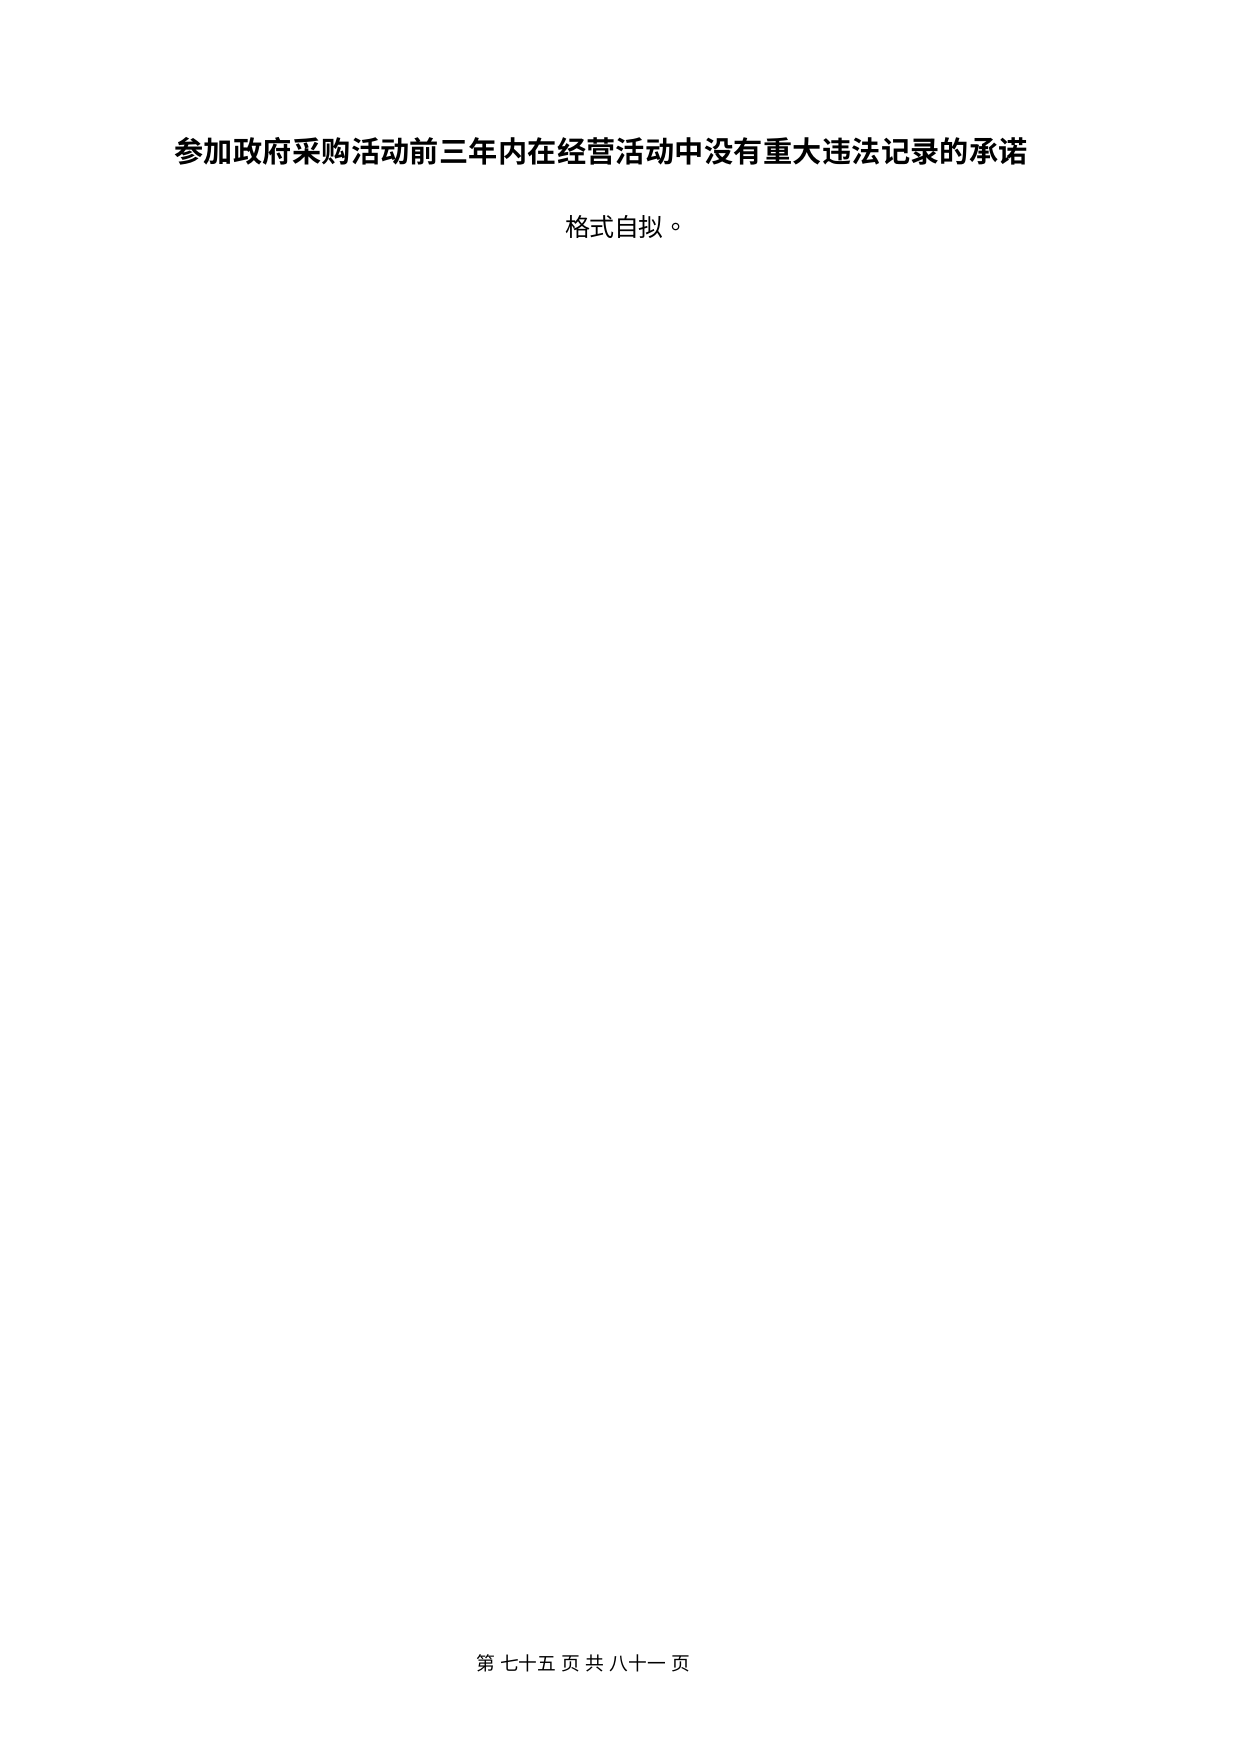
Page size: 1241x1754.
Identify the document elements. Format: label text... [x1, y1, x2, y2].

text 格式自拟。 [174, 210, 1079, 244]
text 参加政府采购活动前三年内在经营活动中没有重大违法记录的承诺 [174, 131, 1079, 171]
